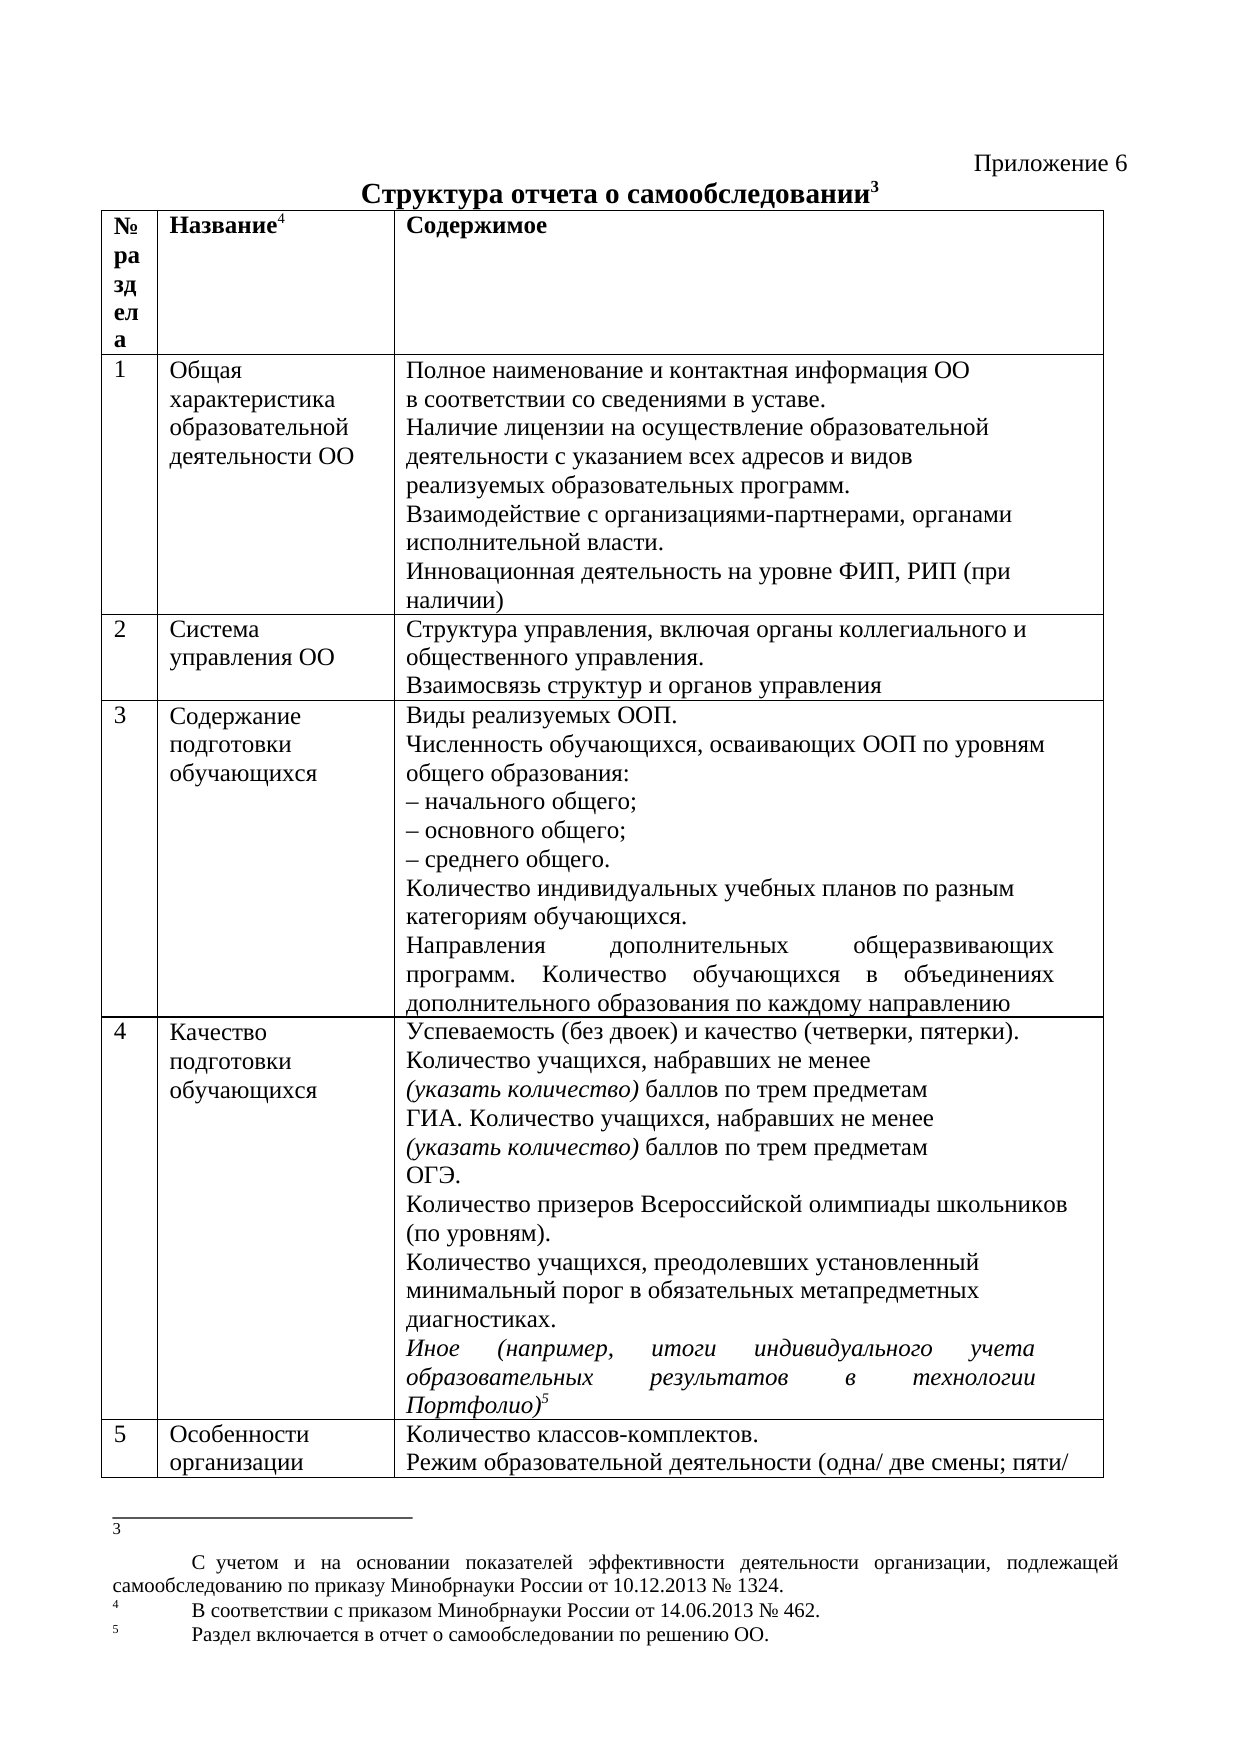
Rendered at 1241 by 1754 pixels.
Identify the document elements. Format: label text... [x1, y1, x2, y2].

table_cell Особенности организации [158, 1420, 394, 1477]
table_cell Структура управления, включая органы коллегиального и общественного управления. Взаимосвязь структур и органов управления [395, 615, 1103, 700]
table_cell Содержание подготовки обучающихся [158, 701, 394, 1016]
table_cell Система управления ОО [158, 615, 394, 700]
text С учетом и на основании показателей эффективности деятельности организации, подлежащей [191, 1550, 1140, 1574]
table_cell Количество классов-комплектов. Режим образовательной деятельности (одна/ две смены; пяти/ [395, 1420, 1103, 1477]
table_cell Виды реализуемых ООП. Численность обучающихся, осваивающих ООП по уровням общего образования: начального общего; основного общего; среднего общего. Количество индивидуальных учебных планов по разным категориям обучающихся. Направления дополнительных общеразвивающих программ. Количество обучающихся в объединениях дополнительного образования по каждому направлению [395, 701, 1103, 1016]
text самообследованию по приказу Минобрнауки России от 10.12.2013 № 1324. [112, 1574, 1140, 1598]
table_cell Общая характеристика образовательной деятельности ОО [158, 355, 394, 614]
table_header Название4 [158, 211, 394, 354]
table_cell 2 [102, 615, 157, 700]
table_cell 5 [102, 1420, 157, 1477]
table_cell 3 [102, 701, 157, 1016]
table_cell Успеваемость (без двоек) и качество (четверки, пятерки). Количество учащихся, набравших не менее (указать количество) баллов по трем предметам ГИА. Количество учащихся, набравших не менее (указать количество) баллов по трем предметам ОГЭ. Количество призеров Всероссийской олимпиады школьников (по уровням). Количество учащихся, преодолевших установленный минимальный порог в обязательных метапредметных диагностиках. Иное (например, итоги индивидуального учета образовательных результатов в технологии Портфолио)5 [395, 1018, 1103, 1419]
text Приложение 6 [973, 148, 1140, 177]
table_header № ра зд ел а [102, 211, 157, 354]
text 3 [112, 1519, 1140, 1538]
subtitle Структура отчета о самообследовании3 [361, 177, 879, 210]
table_cell Полное наименование и контактная информация ОО в соответствии со сведениями в уставе. Наличие лицензии на осуществление образовательной деятельности с указанием всех адресов и видов реализуемых образовательных программ. Взаимодействие с организациями-партнерами, органами исполнительной власти. Инновационная деятельность на уровне ФИП, РИП (при наличии) [395, 355, 1103, 614]
text 4 В соответствии с приказом Минобрнауки России от 14.06.2013 № 462. [112, 1598, 1140, 1622]
table_cell 1 [102, 355, 157, 614]
table_cell Качество подготовки обучающихся [158, 1018, 394, 1419]
text 5 Раздел включается в отчет о самообследовании по решению ОО. [112, 1622, 1140, 1646]
table_header Содержимое [395, 211, 1103, 354]
table_cell 4 [102, 1018, 157, 1419]
